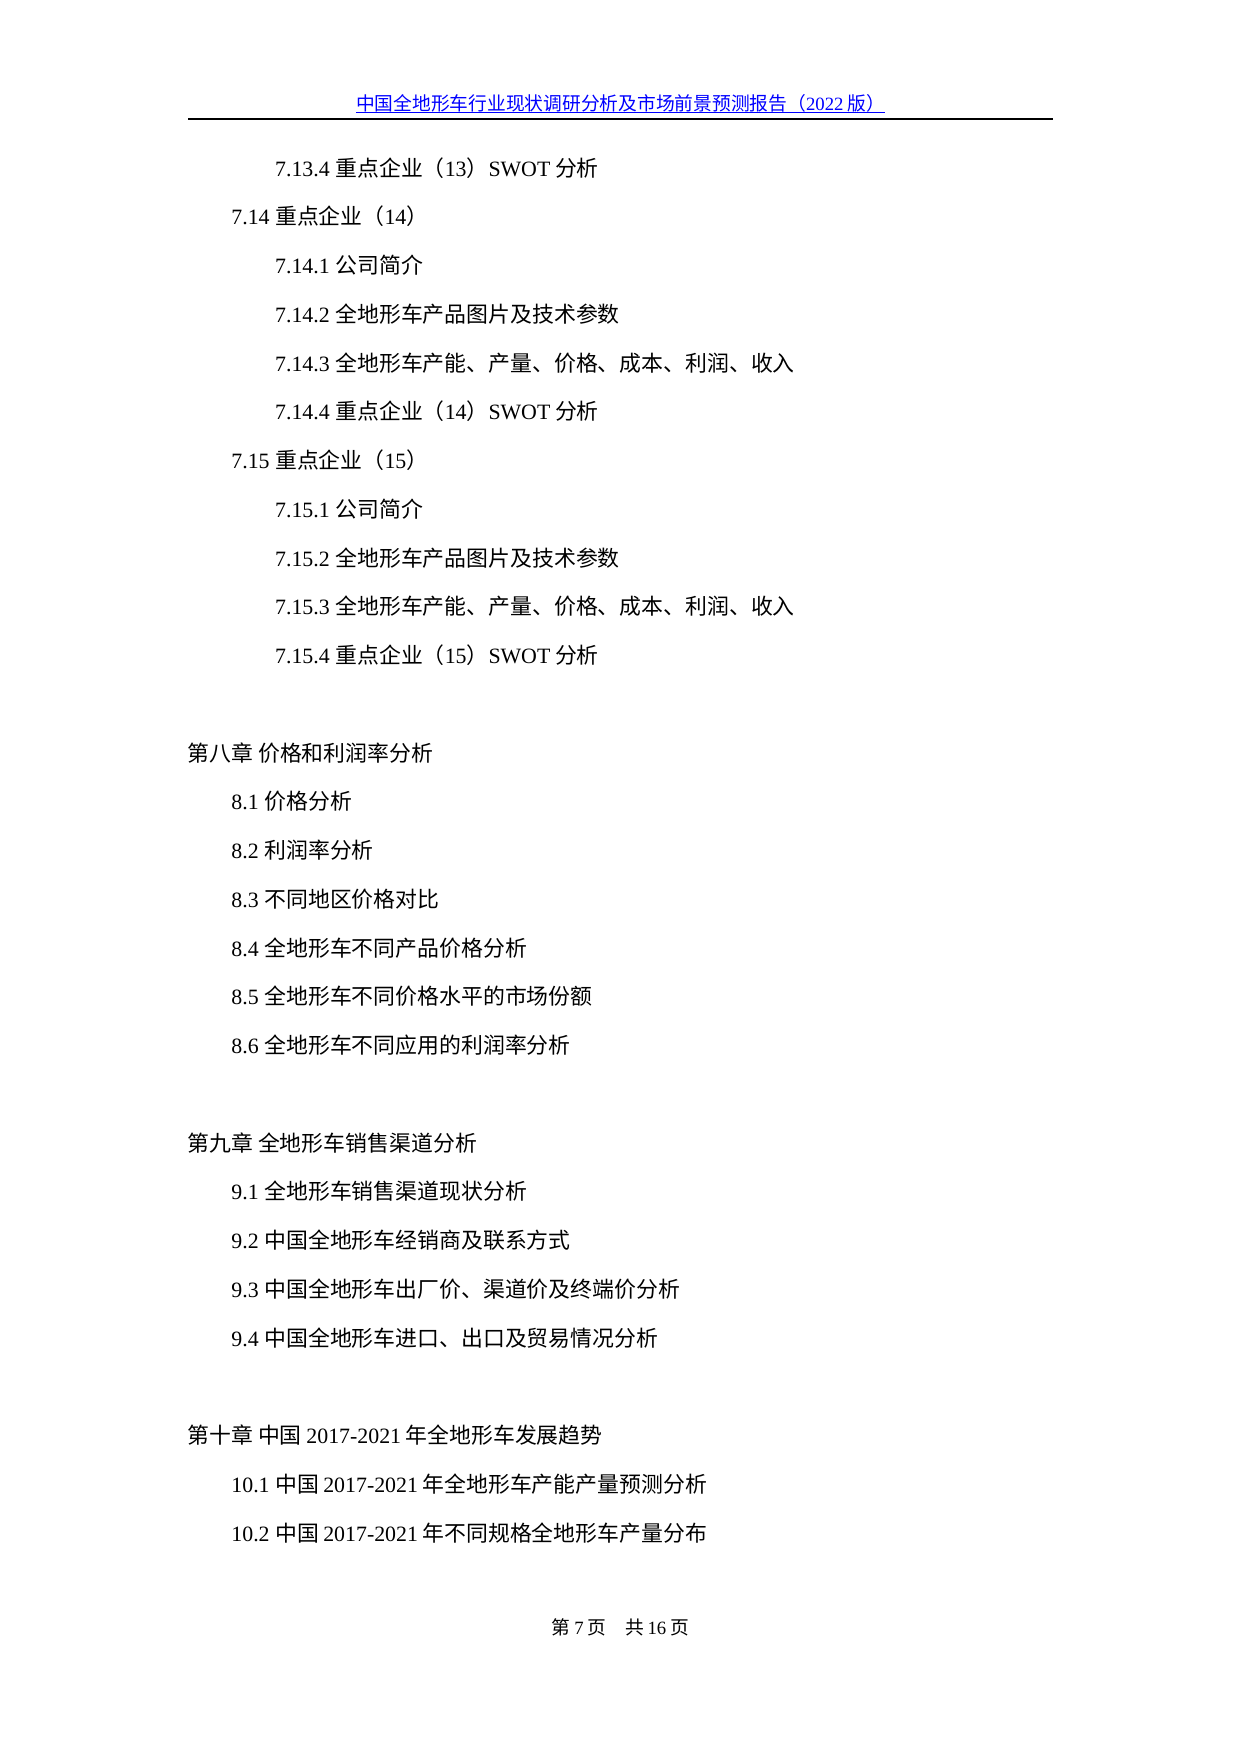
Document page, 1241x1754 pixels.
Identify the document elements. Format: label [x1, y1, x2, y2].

text [187, 150, 1053, 1548]
